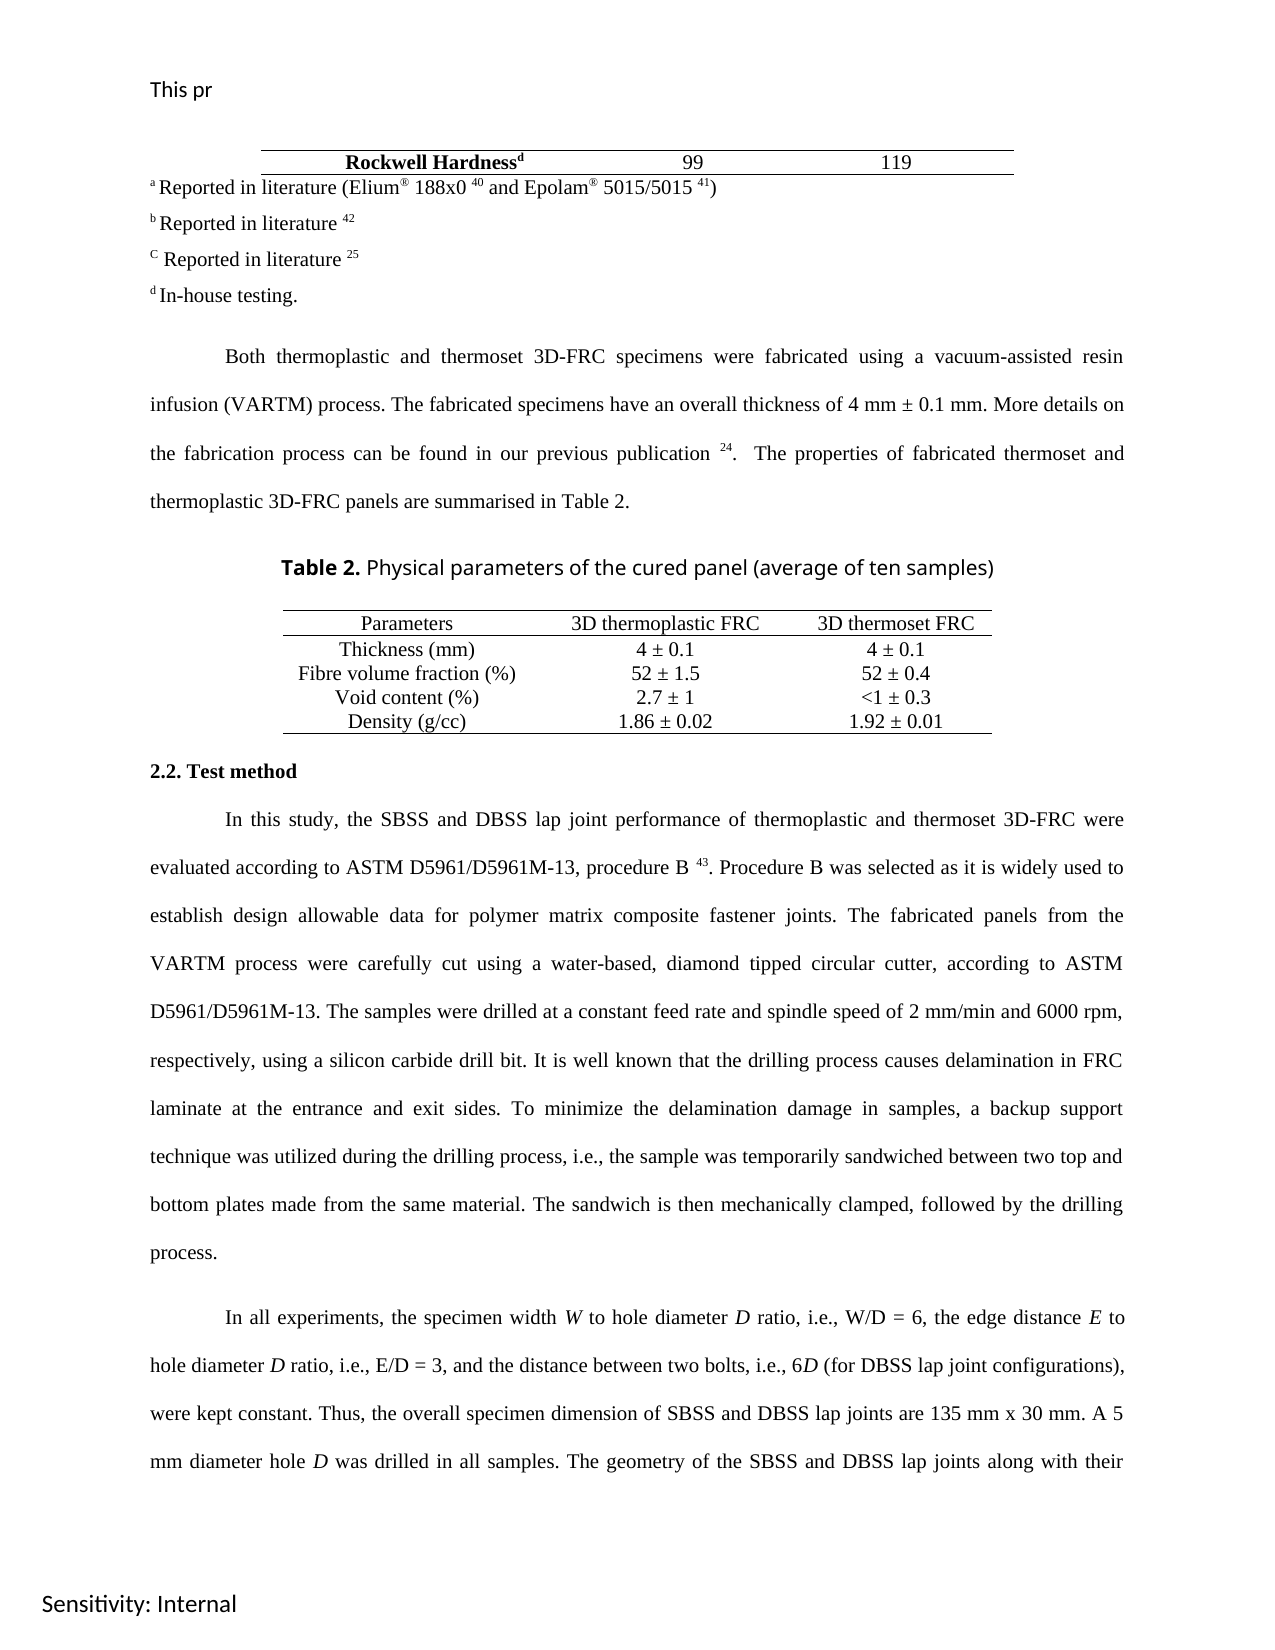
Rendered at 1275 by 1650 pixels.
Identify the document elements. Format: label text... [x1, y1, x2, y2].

table_cell 52 ± 0.4 [800, 661, 992, 684]
table_cell 4 ± 0.1 [800, 636, 992, 661]
table_cell 4 ± 0.1 [531, 636, 800, 661]
text b Reported in literature 42 [150, 211, 1125, 235]
table_header Parameters [283, 611, 531, 635]
table_cell 119 [778, 151, 1014, 174]
text In this study, the SBSS and DBSS lap joint performance of thermoplastic and thermoset 3D-FRC were evaluated according to ASTM D5961/D5961M-13, procedure B 43. Procedure B was selected as it is widely used to establish design allowable data for polymer matrix composite fastener joints. The fabricated panels from the VARTM process were carefully cut using a water-based, diamond tipped circular cutter, according to ASTM D5961/D5961M-13. The samples were drilled at a constant feed rate and spindle speed of 2 mm/min and 6000 rpm, respectively, using a silicon carbide drill bit. It is well known that the drilling process causes delamination in FRC laminate at the entrance and exit sides. To minimize the delamination damage in samples, a backup support technique was utilized during the drilling process, i.e., the sample was temporarily sandwiched between two top and bottom plates made from the same material. The sandwich is then mechanically clamped, followed by the drilling process. [150, 807, 1125, 1264]
table_cell 1.86 ± 0.02 [531, 709, 800, 733]
table_header 3D thermoplastic FRC [531, 611, 800, 635]
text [150, 1305, 1125, 1473]
text C Reported in literature 25 [150, 247, 1125, 271]
table_cell Rockwell Hardnessd [261, 151, 608, 174]
table_cell 52 ± 1.5 [531, 661, 800, 684]
table_cell 99 [608, 151, 778, 174]
table_cell 1.92 ± 0.01 [800, 709, 992, 733]
table_cell Void content (%) [283, 685, 531, 709]
table_cell Thickness (mm) [283, 636, 531, 661]
text a Reported in literature (Elium® 188x0 40 and Epolam® 5015/5015 41) [150, 175, 1125, 199]
table_cell Fibre volume fraction (%) [283, 661, 531, 684]
table_cell Density (g/cc) [283, 709, 531, 733]
text Table 2. Physical parameters of the cured panel (average of ten samples) [150, 553, 1125, 582]
table_cell <1 ± 0.3 [800, 685, 992, 709]
text 2.2. Test method [150, 759, 1125, 783]
text Both thermoplastic and thermoset 3D-FRC specimens were fabricated using a vacuum-assisted resin infusion (VARTM) process. The fabricated specimens have an overall thickness of 4 mm ± 0.1 mm. More details on the fabrication process can be found in our previous publication 24. The properties of fabricated thermoset and thermoplastic 3D-FRC panels are summarised in Table 2. [150, 344, 1125, 513]
table_cell 2.7 ± 1 [531, 685, 800, 709]
table_header 3D thermoset FRC [800, 611, 992, 635]
text d In-house testing. [150, 283, 1125, 307]
